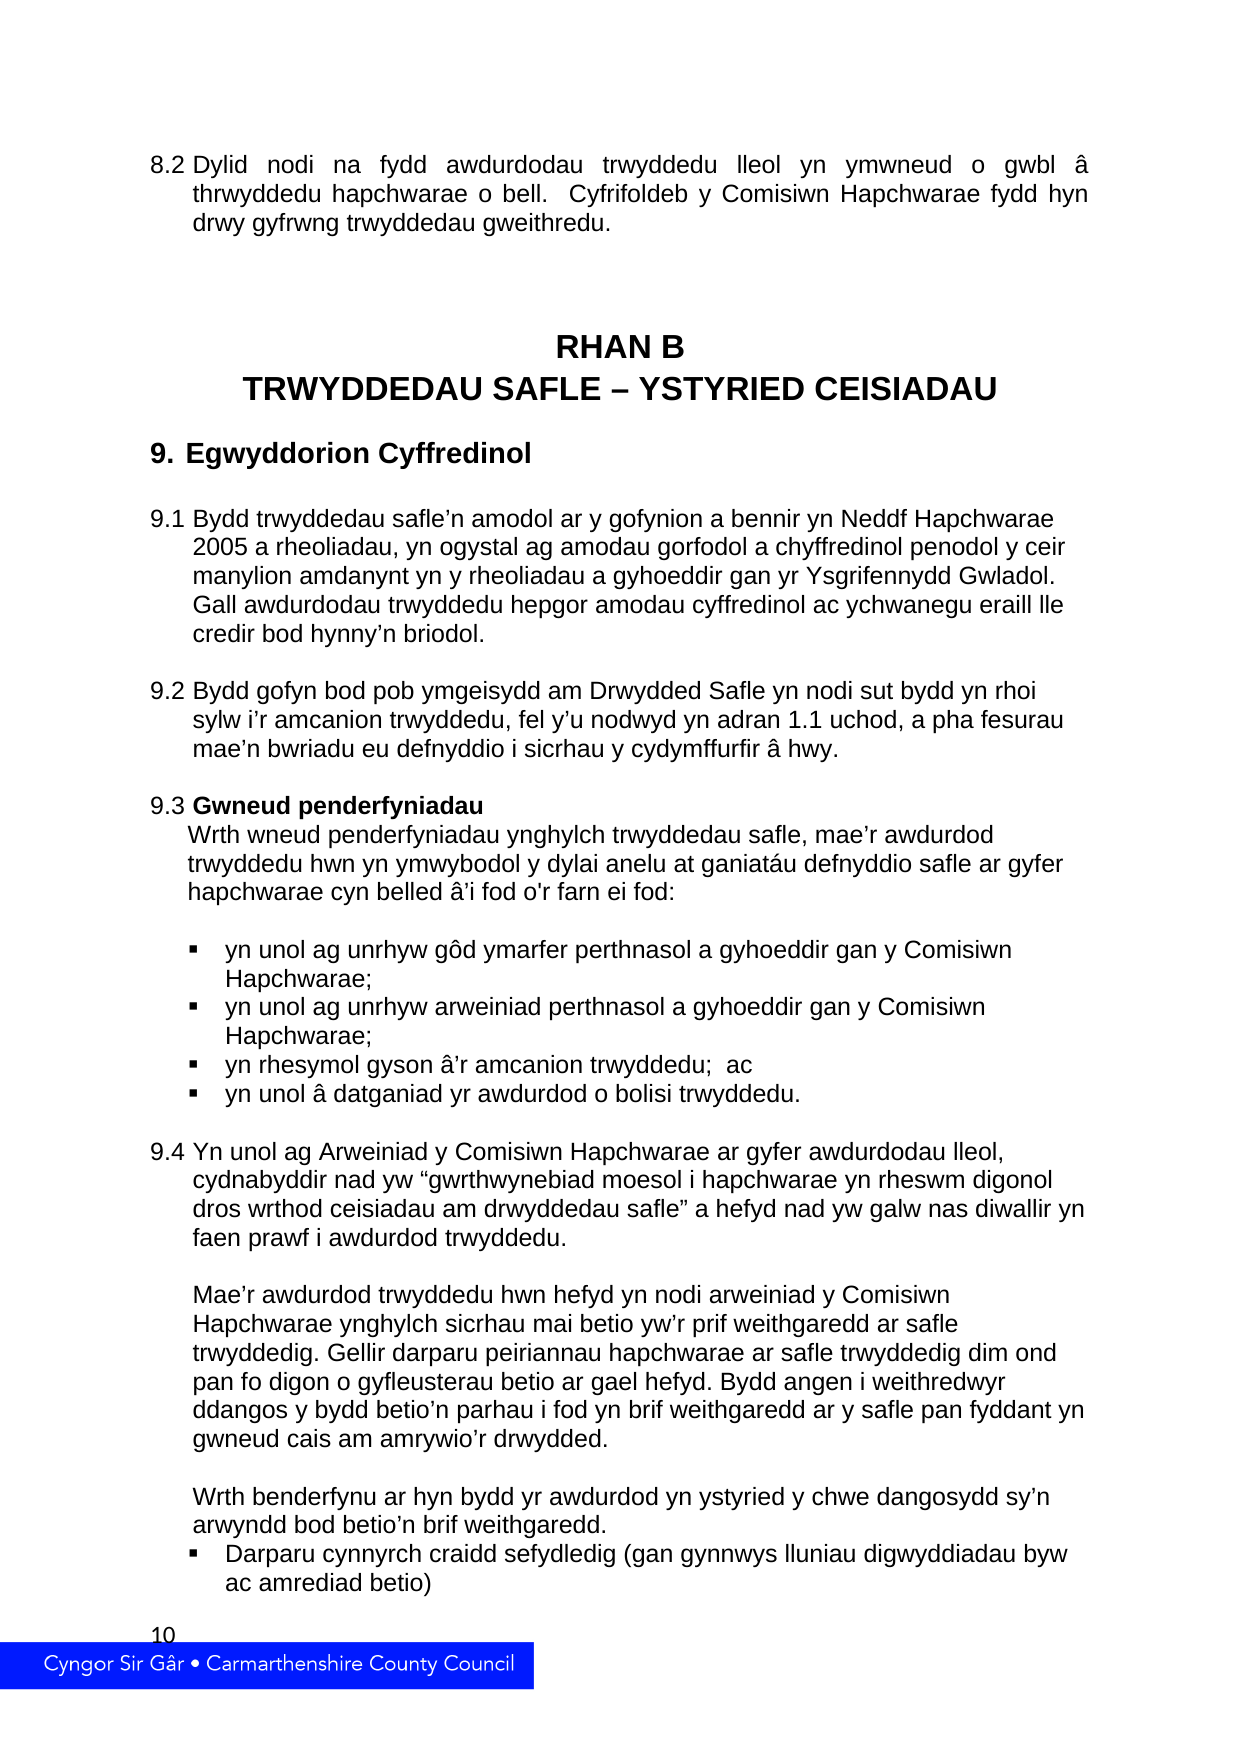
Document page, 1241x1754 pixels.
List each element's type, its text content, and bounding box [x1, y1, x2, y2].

subtitle RHAN B [150, 327, 1090, 365]
subtitle TRWYDDEDAU SAFLE – YSTYRIED CEISIADAU [150, 369, 1090, 408]
list Dylid nodi na fydd awdurdodau trwyddedu lleol yn ymwneud o gwbl â thrwyddedu hapchwarae o bell. Cyfrifoldeb y Comisiwn Hapchwarae fydd hyn drwy gyfrwng trwyddedau gweithredu. [150, 150, 1090, 236]
text Mae’r awdurdod trwyddedu hwn hefyd yn nodi arweiniad y Comisiwn Hapchwarae ynghylch sicrhau mai betio yw’r prif weithgaredd ar safle trwyddedig. Gellir darparu peiriannau hapchwarae ar safle trwyddedig dim ond pan fo digon o gyfleusterau betio ar gael hefyd. Bydd angen i weithredwyr ddangos y bydd betio’n parhau i fod yn brif weithgaredd ar y safle pan fyddant yn gwneud cais am amrywio’r drwydded. [192, 1280, 1090, 1453]
list Bydd gofyn bod pob ymgeisydd am Drwydded Safle yn nodi sut bydd yn rhoi sylw i’r amcanion trwyddedu, fel y’u nodwyd yn adran 1.1 uchod, a pha fesurau mae’n bwriadu eu defnyddio i sicrhau y cydymffurfir â hwy. [150, 676, 1090, 762]
picture [0, 1631, 1241, 1712]
list Yn unol ag Arweiniad y Comisiwn Hapchwarae ar gyfer awdurdodau lleol, cydnabyddir nad yw “gwrthwynebiad moesol i hapchwarae yn rheswm digonol dros wrthod ceisiadau am drwyddedau safle” a hefyd nad yw galw nas diwallir yn faen prawf i awdurdod trwyddedu. [150, 1136, 1090, 1251]
picture [165, 1631, 172, 1641]
list Bydd trwyddedau safle’n amodol ar y gofynion a bennir yn Neddf Hapchwarae 2005 a rheoliadau, yn ogystal ag amodau gorfodol a chyffredinol penodol y ceir manylion amdanynt yn y rheoliadau a gyhoeddir gan yr Ysgrifennydd Gwladol. Gall awdurdodau trwyddedu hepgor amodau cyffredinol ac ychwanegu eraill lle credir bod hynny’n briodol. [150, 503, 1090, 647]
list Gwneud penderfyniadau [150, 791, 1090, 820]
list yn unol â datganiad yr awdurdod o bolisi trwyddedu. [187, 1079, 1090, 1108]
text Wrth benderfynu ar hyn bydd yr awdurdod yn ystyried y chwe dangosydd sy’n arwyndd bod betio’n brif weithgaredd. [192, 1481, 1090, 1539]
list Darparu cynnyrch craidd sefydledig (gan gynnwys lluniau digwyddiadau byw ac amrediad betio) [187, 1539, 1090, 1597]
list yn rhesymol gyson â’r amcanion trwyddedu; ac [187, 1050, 1090, 1079]
list yn unol ag unrhyw gôd ymarfer perthnasol a gyhoeddir gan y Comisiwn Hapchwarae; [187, 935, 1090, 992]
list yn unol ag unrhyw arweiniad perthnasol a gyhoeddir gan y Comisiwn Hapchwarae; [187, 992, 1090, 1050]
text Wrth wneud penderfyniadau ynghylch trwyddedau safle, mae’r awdurdod trwyddedu hwn yn ymwybodol y dylai anelu at ganiatáu defnyddio safle ar gyfer hapchwarae cyn belled â’i fod o'r farn ei fod: [187, 820, 1090, 906]
list Egwyddorion Cyffredinol [150, 436, 1090, 470]
